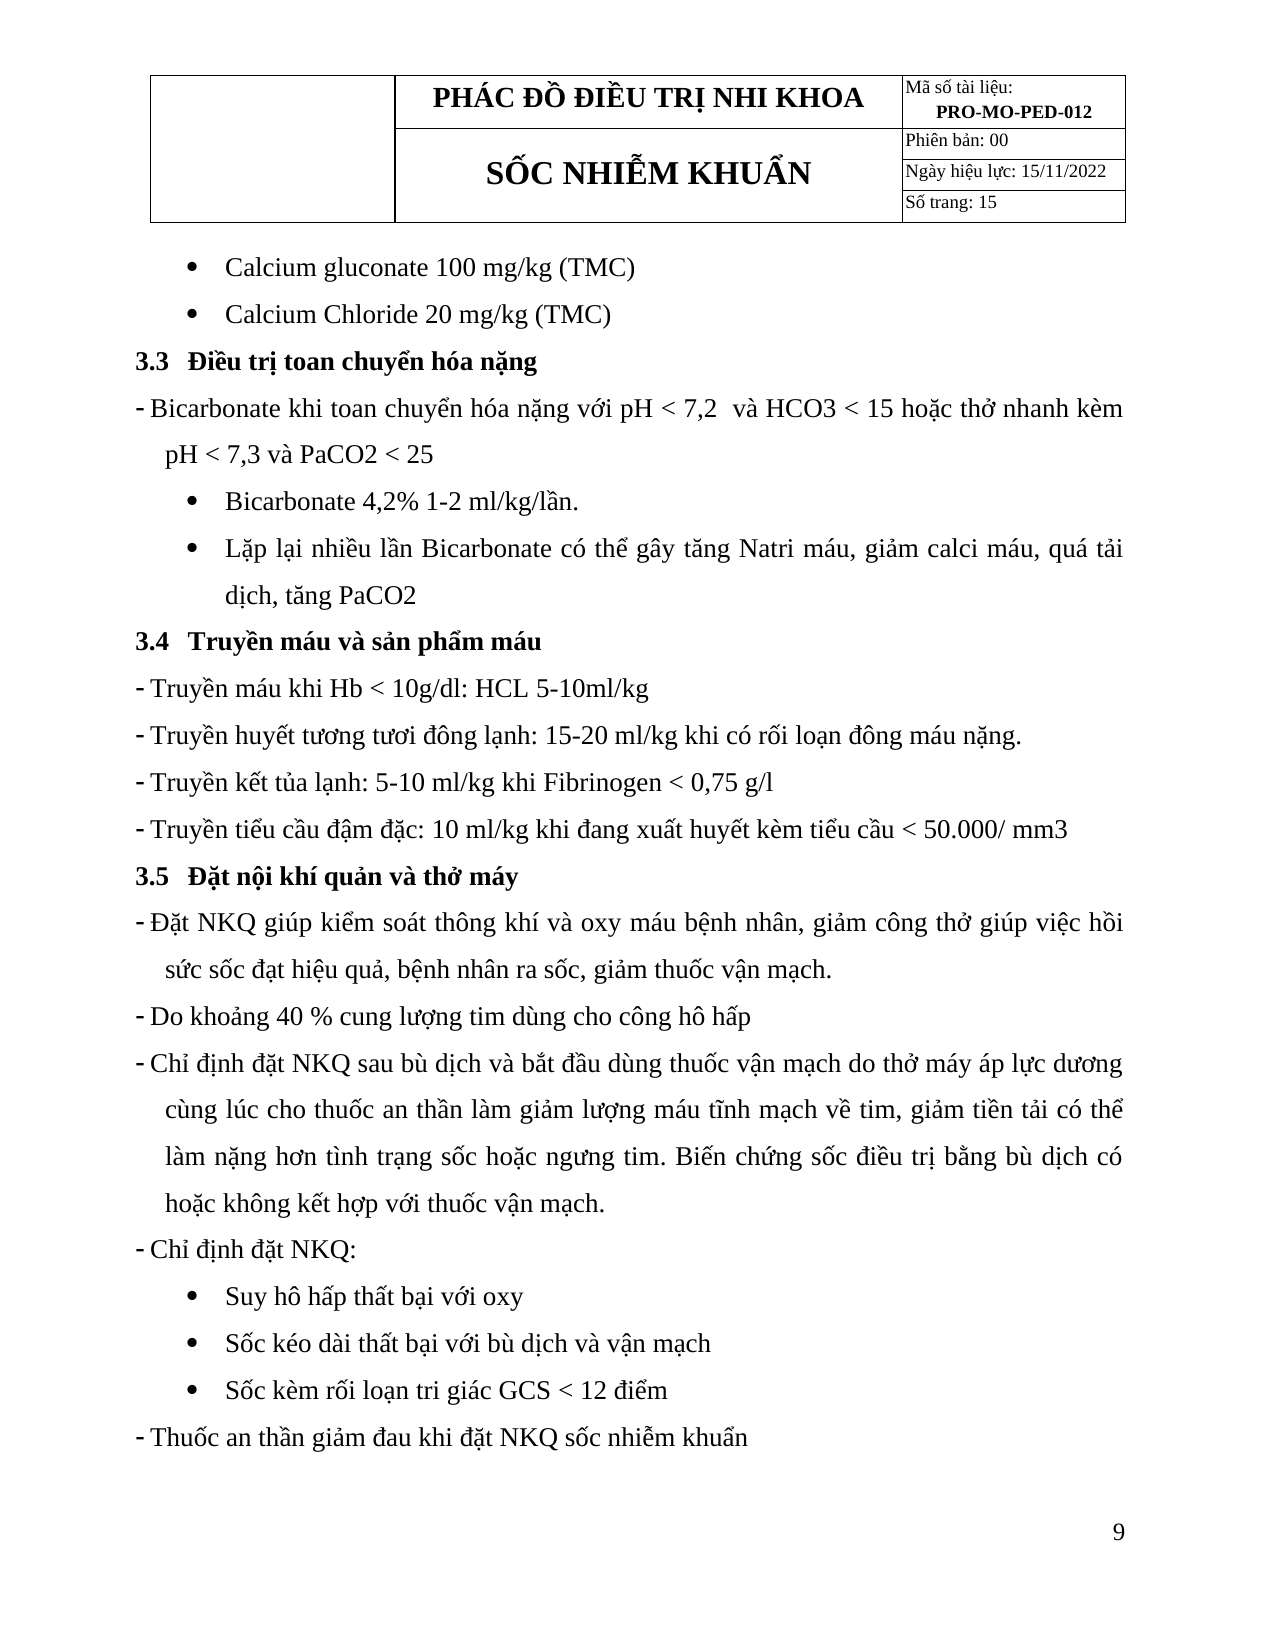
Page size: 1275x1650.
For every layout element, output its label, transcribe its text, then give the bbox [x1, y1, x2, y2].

list Suy hô hấp thất bại với oxy [187, 1280, 1125, 1312]
list Đặt NKQ giúp kiểm soát thông khí và oxy máu bệnh nhân, giảm công thở giúp việc hồi sức sốc đạt hiệu quả, bệnh nhân ra sốc, giảm thuốc vận mạch. [135, 906, 1125, 984]
list Bicarbonate 4,2% 1-2 ml/kg/lần. [187, 485, 1125, 516]
list Truyền máu và sản phẩm máu [135, 626, 1125, 657]
list Điều trị toan chuyển hóa nặng [135, 345, 1125, 376]
list Lặp lại nhiều lần Bicarbonate có thể gây tăng Natri máu, giảm calci máu, quá tải dịch, tăng PaCO2 [187, 532, 1125, 610]
list Bicarbonate khi toan chuyển hóa nặng với pH < 7,2 và HCO3 < 15 hoặc thở nhanh kèm pH < 7,3 và PaCO2 < 25 [135, 392, 1125, 470]
list Truyền máu khi Hb < 10g/dl: HCL 5-10ml/kg [135, 672, 1125, 703]
list Calcium Chloride 20 mg/kg (TMC) [187, 298, 1125, 329]
list Sốc kéo dài thất bại với bù dịch và vận mạch [187, 1327, 1125, 1358]
list Truyền huyết tương tươi đông lạnh: 15-20 ml/kg khi có rối loạn đông máu nặng. [135, 719, 1125, 750]
list Truyền tiểu cầu đậm đặc: 10 ml/kg khi đang xuất huyết kèm tiểu cầu < 50.000/ mm3 [135, 813, 1125, 844]
list Truyền kết tủa lạnh: 5-10 ml/kg khi Fibrinogen < 0,75 g/l [135, 766, 1125, 797]
list Thuốc an thần giảm đau khi đặt NKQ sốc nhiễm khuẩn [135, 1421, 1125, 1452]
list Chỉ định đặt NKQ: [135, 1233, 1125, 1265]
list Calcium gluconate 100 mg/kg (TMC) [187, 251, 1125, 283]
list Do khoảng 40 % cung lượng tim dùng cho công hô hấp [135, 1000, 1125, 1031]
list Chỉ định đặt NKQ sau bù dịch và bắt đầu dùng thuốc vận mạch do thở máy áp lực dương cùng lúc cho thuốc an thần làm giảm lượng máu tĩnh mạch về tim, giảm tiền tải có thể làm nặng hơn tình trạng sốc hoặc ngưng tim. Biến chứng sốc điều trị bằng bù dịch có hoặc không kết hợp với thuốc vận mạch. [135, 1047, 1125, 1218]
list Sốc kèm rối loạn tri giác GCS < 12 điểm [187, 1374, 1125, 1405]
list Đặt nội khí quản và thở máy [135, 860, 1125, 891]
